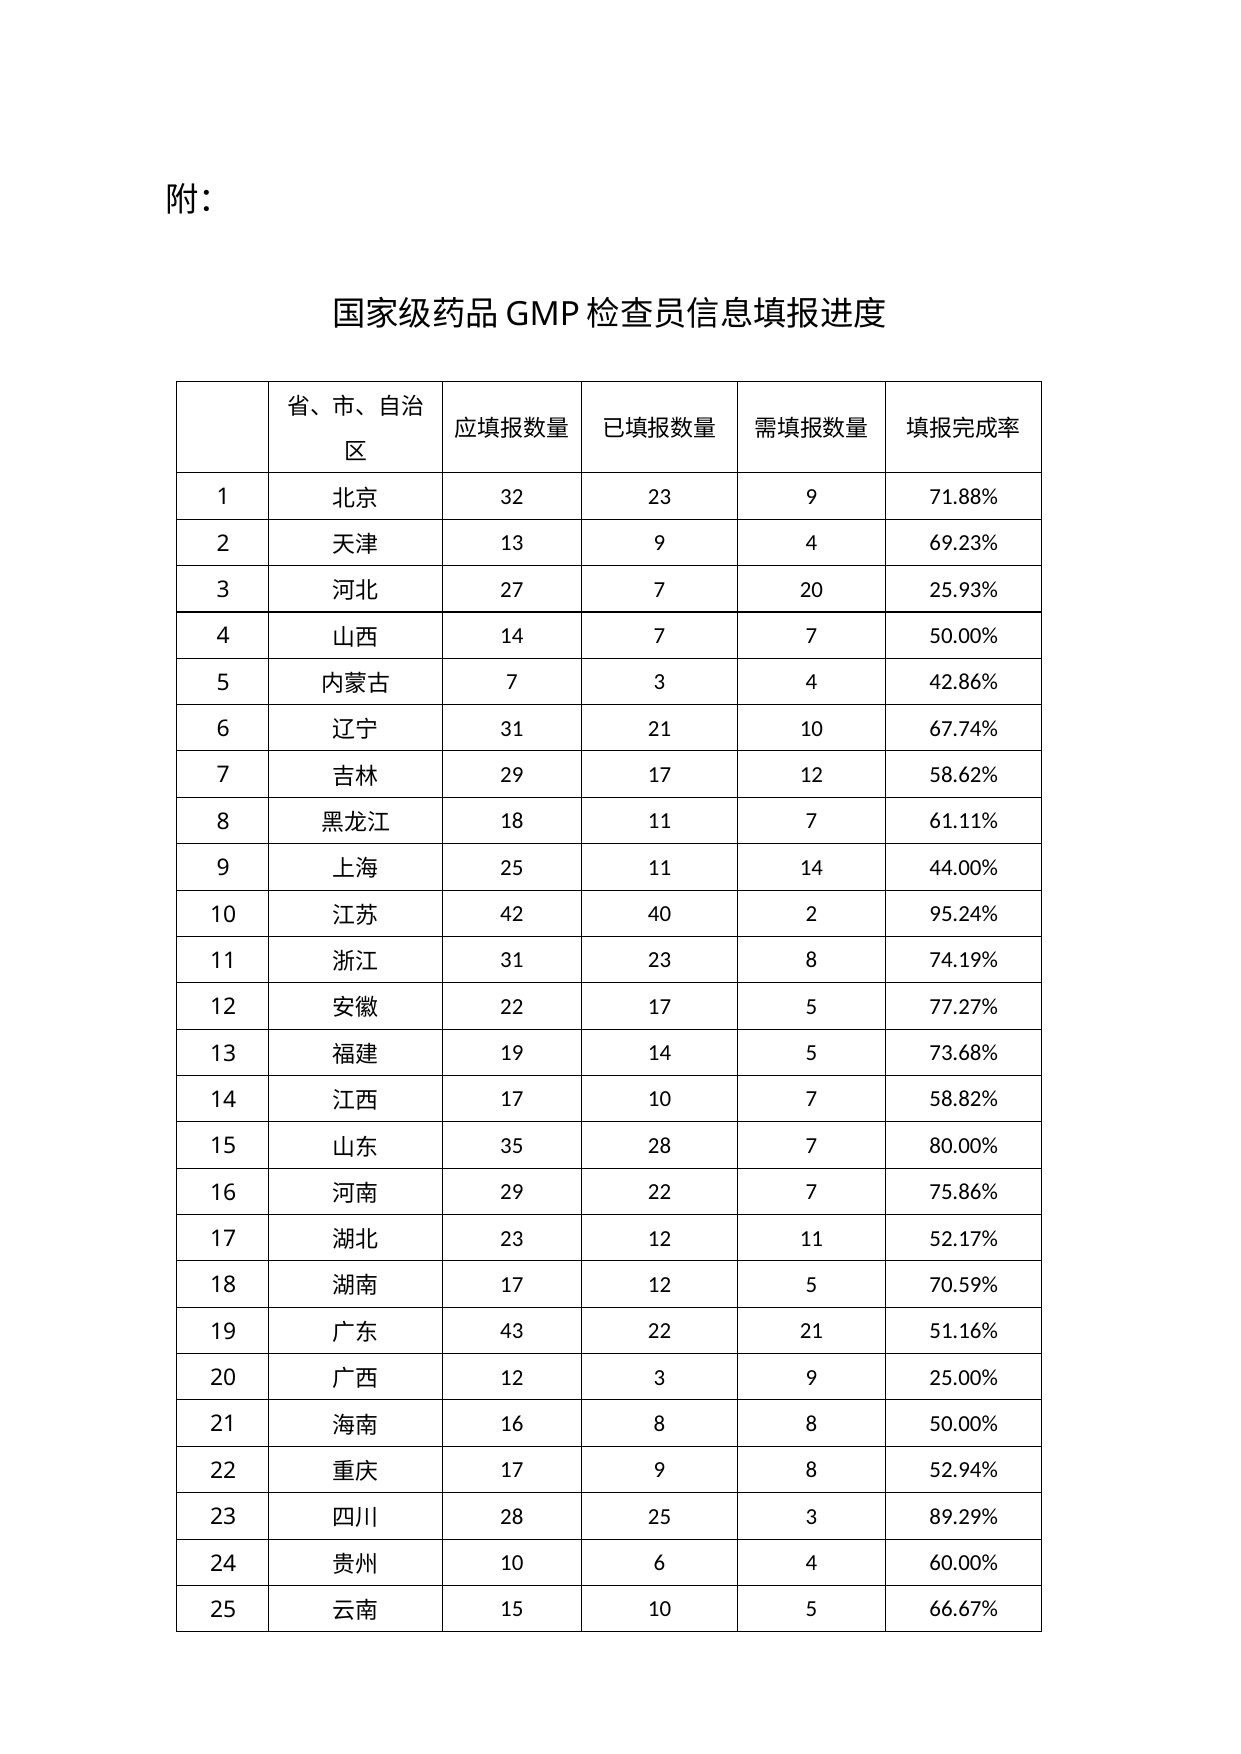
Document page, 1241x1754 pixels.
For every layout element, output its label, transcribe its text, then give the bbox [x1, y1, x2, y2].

table_cell 6 [582, 1540, 737, 1585]
table_cell 7 [738, 1076, 885, 1121]
table_cell 19 [443, 1030, 581, 1075]
table_header 应填报数量 [443, 382, 581, 472]
table_cell 吉林 [269, 751, 442, 797]
table_cell 浙江 [269, 937, 442, 982]
table_cell 7 [738, 1122, 885, 1168]
table_cell 14 [177, 1076, 268, 1121]
table_cell 69.23% [886, 520, 1041, 565]
table_cell 广东 [269, 1308, 442, 1353]
table_cell 4 [738, 520, 885, 565]
table_cell 8 [177, 798, 268, 843]
table_cell 50.00% [886, 613, 1041, 658]
table_cell 河南 [269, 1169, 442, 1214]
table_cell 10 [443, 1540, 581, 1585]
table_cell 70.59% [886, 1261, 1041, 1307]
table_cell 23 [582, 937, 737, 982]
table_cell 广西 [269, 1354, 442, 1399]
table_cell 52.94% [886, 1447, 1041, 1492]
table_cell 山西 [269, 613, 442, 658]
table_cell 20 [177, 1354, 268, 1399]
table_cell 24 [177, 1540, 268, 1585]
text 附： [165, 151, 1053, 242]
table_cell 31 [443, 937, 581, 982]
table_cell 22 [582, 1308, 737, 1353]
table_cell 52.17% [886, 1215, 1041, 1260]
table_cell 10 [582, 1586, 737, 1631]
table_cell 6 [177, 705, 268, 750]
table_cell 12 [582, 1261, 737, 1307]
table_cell 重庆 [269, 1447, 442, 1492]
table_cell 11 [177, 937, 268, 982]
table_cell 58.82% [886, 1076, 1041, 1121]
table_header 已填报数量 [582, 382, 737, 472]
table_cell 29 [443, 1169, 581, 1214]
table_cell 51.16% [886, 1308, 1041, 1353]
table_cell 内蒙古 [269, 659, 442, 704]
table_cell 21 [177, 1400, 268, 1446]
table_cell 77.27% [886, 983, 1041, 1028]
table_cell 21 [738, 1308, 885, 1353]
table_cell 17 [443, 1261, 581, 1307]
table_cell 10 [738, 705, 885, 750]
table_cell 12 [738, 751, 885, 797]
table_cell 3 [177, 566, 268, 611]
table_cell 天津 [269, 520, 442, 565]
table_cell 福建 [269, 1030, 442, 1075]
table_cell 黑龙江 [269, 798, 442, 843]
table_cell 安徽 [269, 983, 442, 1028]
table_header 填报完成率 [886, 382, 1041, 472]
table_cell 10 [582, 1076, 737, 1121]
text 国家级药品GMP检查员信息填报进度 [165, 266, 1053, 356]
table_cell 四川 [269, 1493, 442, 1538]
table_cell 50.00% [886, 1400, 1041, 1446]
table_cell 16 [177, 1169, 268, 1214]
table_cell 7 [443, 659, 581, 704]
table_cell 5 [738, 1586, 885, 1631]
table_cell 7 [738, 1169, 885, 1214]
table_cell 12 [443, 1354, 581, 1399]
table_cell 7 [582, 566, 737, 611]
table_cell 17 [177, 1215, 268, 1260]
table_cell 25.00% [886, 1354, 1041, 1399]
table_cell 28 [582, 1122, 737, 1168]
table_cell 8 [738, 937, 885, 982]
table_cell 2 [738, 891, 885, 936]
table_cell 山东 [269, 1122, 442, 1168]
table_cell 北京 [269, 473, 442, 519]
table_cell 43 [443, 1308, 581, 1353]
table_cell 5 [177, 659, 268, 704]
table_cell 9 [738, 1354, 885, 1399]
table_cell 8 [738, 1400, 885, 1446]
table_cell 18 [443, 798, 581, 843]
table_cell 4 [177, 613, 268, 658]
table_cell 7 [738, 613, 885, 658]
table_header [177, 382, 268, 472]
table_cell 89.29% [886, 1493, 1041, 1538]
table_cell 22 [177, 1447, 268, 1492]
table_cell 31 [443, 705, 581, 750]
table_cell 辽宁 [269, 705, 442, 750]
table_cell 14 [443, 613, 581, 658]
table_cell 22 [443, 983, 581, 1028]
table_cell 61.11% [886, 798, 1041, 843]
table_cell 27 [443, 566, 581, 611]
table_cell 10 [177, 891, 268, 936]
table_header 省、市、自治区 [269, 382, 442, 472]
table_cell 23 [443, 1215, 581, 1260]
table_cell 14 [582, 1030, 737, 1075]
table_cell 44.00% [886, 844, 1041, 889]
table_cell 74.19% [886, 937, 1041, 982]
table_cell 9 [738, 473, 885, 519]
table_cell 云南 [269, 1586, 442, 1631]
table_cell 1 [177, 473, 268, 519]
table_cell 湖南 [269, 1261, 442, 1307]
table_cell 13 [177, 1030, 268, 1075]
table_cell 贵州 [269, 1540, 442, 1585]
table_cell 7 [738, 798, 885, 843]
table_cell 9 [582, 520, 737, 565]
table_cell 35 [443, 1122, 581, 1168]
table_cell 5 [738, 1261, 885, 1307]
table_cell 7 [177, 751, 268, 797]
table_cell 25 [443, 844, 581, 889]
table_cell 23 [177, 1493, 268, 1538]
table_cell 4 [738, 659, 885, 704]
table_cell 5 [738, 1030, 885, 1075]
table_cell 4 [738, 1540, 885, 1585]
table_cell 15 [443, 1586, 581, 1631]
table_cell 江西 [269, 1076, 442, 1121]
table_cell 2 [177, 520, 268, 565]
table_cell 25 [582, 1493, 737, 1538]
table_cell 江苏 [269, 891, 442, 936]
table_cell 75.86% [886, 1169, 1041, 1214]
table_cell 14 [738, 844, 885, 889]
table_cell 16 [443, 1400, 581, 1446]
table_cell 80.00% [886, 1122, 1041, 1168]
table_cell 32 [443, 473, 581, 519]
table_cell 3 [738, 1493, 885, 1538]
table_cell 28 [443, 1493, 581, 1538]
table_cell 22 [582, 1169, 737, 1214]
table_cell 湖北 [269, 1215, 442, 1260]
table_cell 13 [443, 520, 581, 565]
table_cell 8 [582, 1400, 737, 1446]
table_cell 20 [738, 566, 885, 611]
table_cell 11 [582, 844, 737, 889]
table_cell 11 [582, 798, 737, 843]
table_header 需填报数量 [738, 382, 885, 472]
table_cell 67.74% [886, 705, 1041, 750]
table_cell 17 [582, 751, 737, 797]
table_cell 9 [582, 1447, 737, 1492]
table_cell 71.88% [886, 473, 1041, 519]
table_cell 17 [443, 1447, 581, 1492]
table_cell 15 [177, 1122, 268, 1168]
table_cell 58.62% [886, 751, 1041, 797]
table_cell 29 [443, 751, 581, 797]
table_cell 19 [177, 1308, 268, 1353]
table_cell 18 [177, 1261, 268, 1307]
table_cell 25.93% [886, 566, 1041, 611]
table_cell 73.68% [886, 1030, 1041, 1075]
table_cell 5 [738, 983, 885, 1028]
table_cell 42 [443, 891, 581, 936]
table_cell 60.00% [886, 1540, 1041, 1585]
table_cell 11 [738, 1215, 885, 1260]
table_cell 17 [443, 1076, 581, 1121]
table_cell 河北 [269, 566, 442, 611]
table_cell 23 [582, 473, 737, 519]
table_cell 12 [177, 983, 268, 1028]
table_cell 3 [582, 659, 737, 704]
table_cell 3 [582, 1354, 737, 1399]
table_cell 9 [177, 844, 268, 889]
table_cell 42.86% [886, 659, 1041, 704]
table_cell 7 [582, 613, 737, 658]
table_cell 上海 [269, 844, 442, 889]
table_cell 40 [582, 891, 737, 936]
table_cell 8 [738, 1447, 885, 1492]
table_cell 66.67% [886, 1586, 1041, 1631]
table_cell 21 [582, 705, 737, 750]
table_cell 17 [582, 983, 737, 1028]
table_cell 95.24% [886, 891, 1041, 936]
table_cell 海南 [269, 1400, 442, 1446]
table_cell 25 [177, 1586, 268, 1631]
table_cell 12 [582, 1215, 737, 1260]
